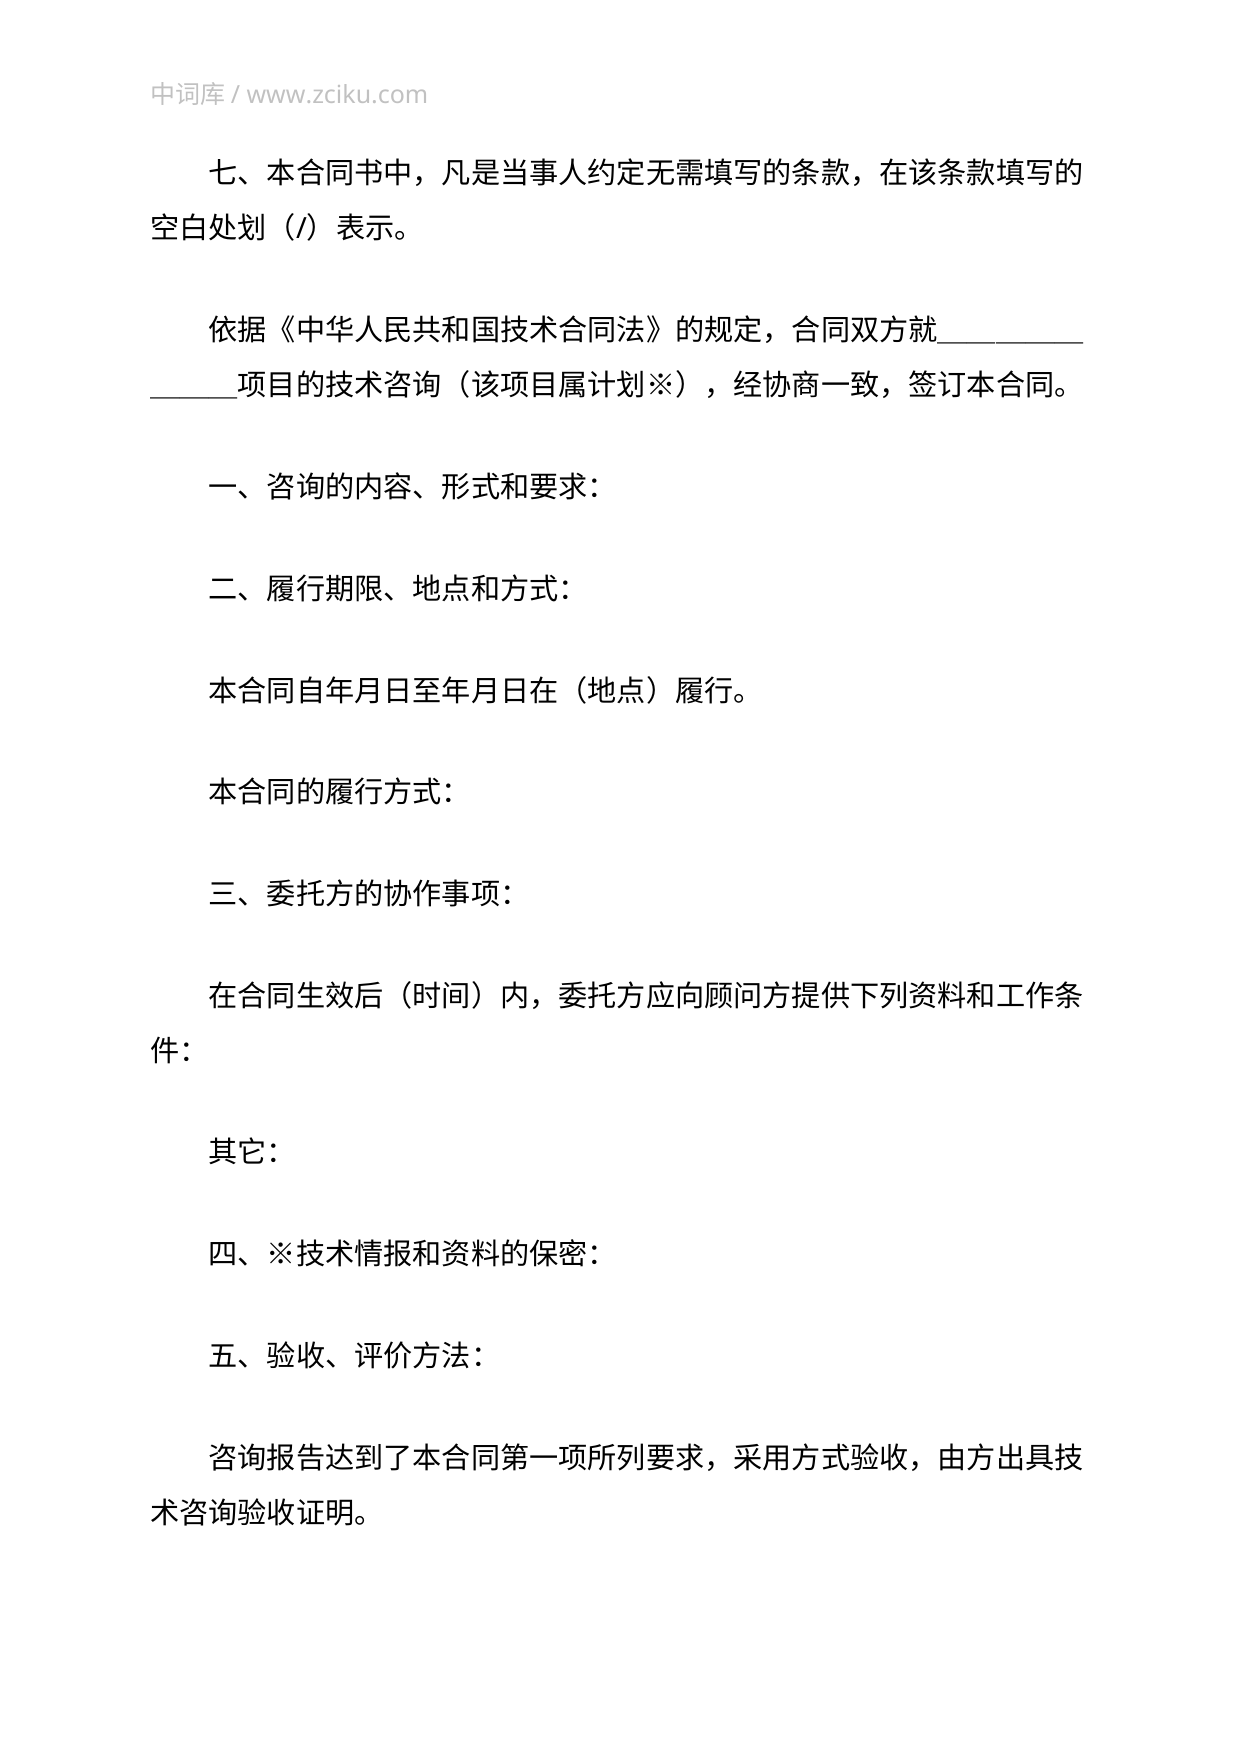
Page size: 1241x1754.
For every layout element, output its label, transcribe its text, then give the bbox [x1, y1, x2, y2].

text 一、咨询的内容、形式和要求： [150, 463, 1090, 506]
text 二、履行期限、地点和方式： [150, 565, 1090, 608]
text 五、验收、评价方法： [150, 1333, 1090, 1375]
text 本合同自年月日至年月日在（地点）履行。 [150, 667, 1090, 709]
text 三、委托方的协作事项： [150, 871, 1090, 913]
text 四、※技术情报和资料的保密： [150, 1231, 1090, 1273]
text 其它： [150, 1129, 1090, 1171]
text 本合同的履行方式： [150, 769, 1090, 811]
text 依据《中华人民共和国技术合同法》的规定，合同双方就＿＿＿＿＿＿＿＿项目的技术咨询（该项目属计划※），经协商一致，签订本合同。 [150, 307, 1090, 404]
text 咨询报告达到了本合同第一项所列要求，采用方式验收，由方出具技术咨询验收证明。 [150, 1434, 1090, 1532]
text 七、本合同书中，凡是当事人约定无需填写的条款，在该条款填写的空白处划（/）表示。 [150, 150, 1090, 247]
text 在合同生效后（时间）内，委托方应向顾问方提供下列资料和工作条件： [150, 972, 1090, 1069]
